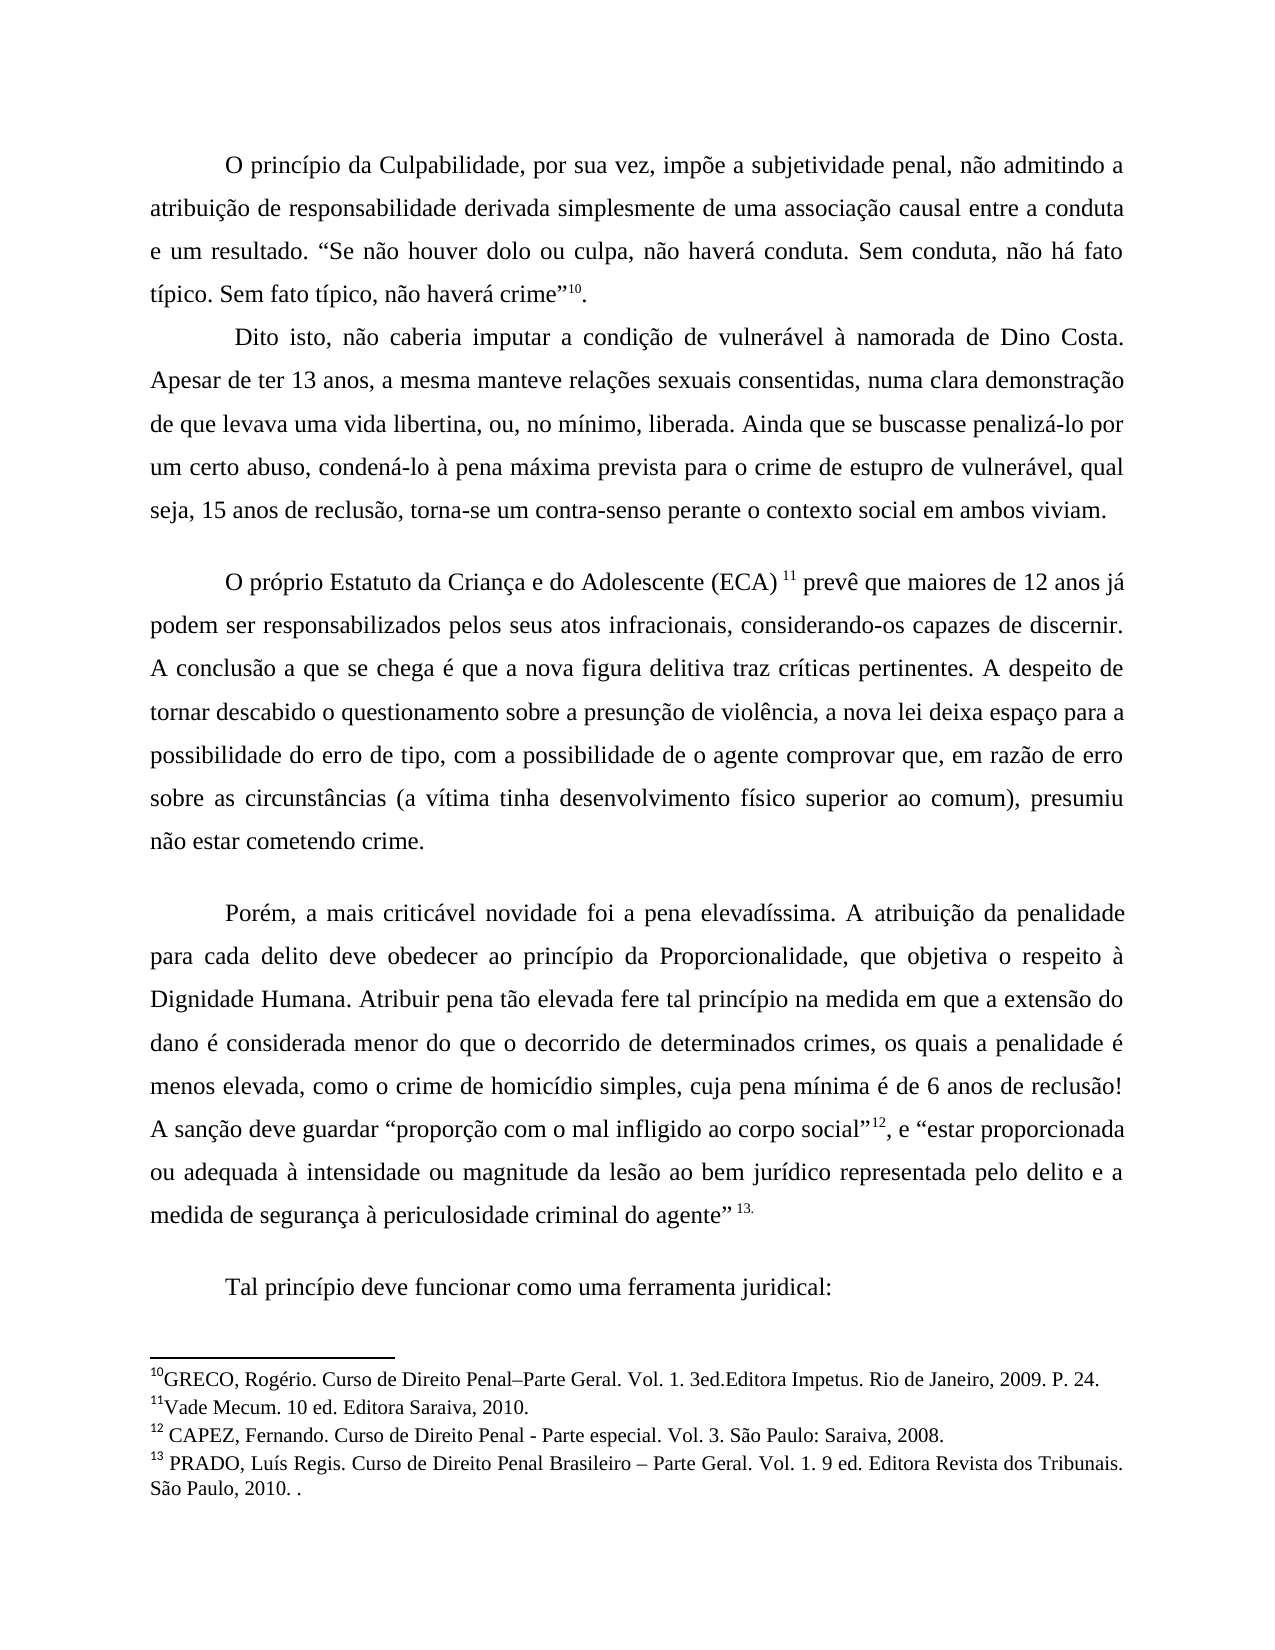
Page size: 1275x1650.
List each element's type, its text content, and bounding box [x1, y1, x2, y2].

text O princípio da Culpabilidade, por sua vez, impõe a subjetividade penal, não admitindo a atribuição de responsabilidade derivada simplesmente de uma associação causal entre a conduta e um resultado. “Se não houver dolo ou culpa, não haverá conduta. Sem conduta, não há fato típico. Sem fato típico, não haverá crime”. [150, 150, 1125, 308]
text Dito isto, não caberia imputar a condição de vulnerável à namorada de Dino Costa. Apesar de ter 13 anos, a mesma manteve relações sexuais consentidas, numa clara demonstração de que levava uma vida libertina, ou, no mínimo, liberada. Ainda que se buscasse penalizá-lo por um certo abuso, condená-lo à pena máxima prevista para o crime de estupro de vulnerável, qual seja, 15 anos de reclusão, torna-se um contra-senso perante o contexto social em ambos viviam. [150, 322, 1125, 524]
text Tal princípio deve funcionar como uma ferramenta juridical: [150, 1272, 1125, 1301]
text O próprio Estatuto da Criança e do Adolescente (ECA) prevê que maiores de 12 anos já podem ser responsabilizados pelos seus atos infracionais, considerando-os capazes de discernir. A conclusão a que se chega é que a nova figura delitiva traz críticas pertinentes. A despeito de tornar descabido o questionamento sobre a presunção de violência, a nova lei deixa espaço para a possibilidade do erro de tipo, com a possibilidade de o agente comprovar que, em razão de erro sobre as circunstâncias (a vítima tinha desenvolvimento físico superior ao comum), presumiu não estar cometendo crime. [150, 567, 1125, 855]
text Porém, a mais criticável novidade foi a pena elevadíssima. A atribuição da penalidade para cada delito deve obedecer ao princípio da Proporcionalidade, que objetiva o respeito à Dignidade Humana. Atribuir pena tão elevada fere tal princípio na medida em que a extensão do dano é considerada menor do que o decorrido de determinados crimes, os quais a penalidade é menos elevada, como o crime de homicídio simples, cuja pena mínima é de 6 anos de reclusão! A sanção deve guardar “proporção com o mal infligido ao corpo social”, e “estar proporcionada ou adequada à intensidade ou magnitude da lesão ao bem jurídico representada pelo delito e a medida de segurança à periculosidade criminal do agente” . [150, 898, 1125, 1229]
